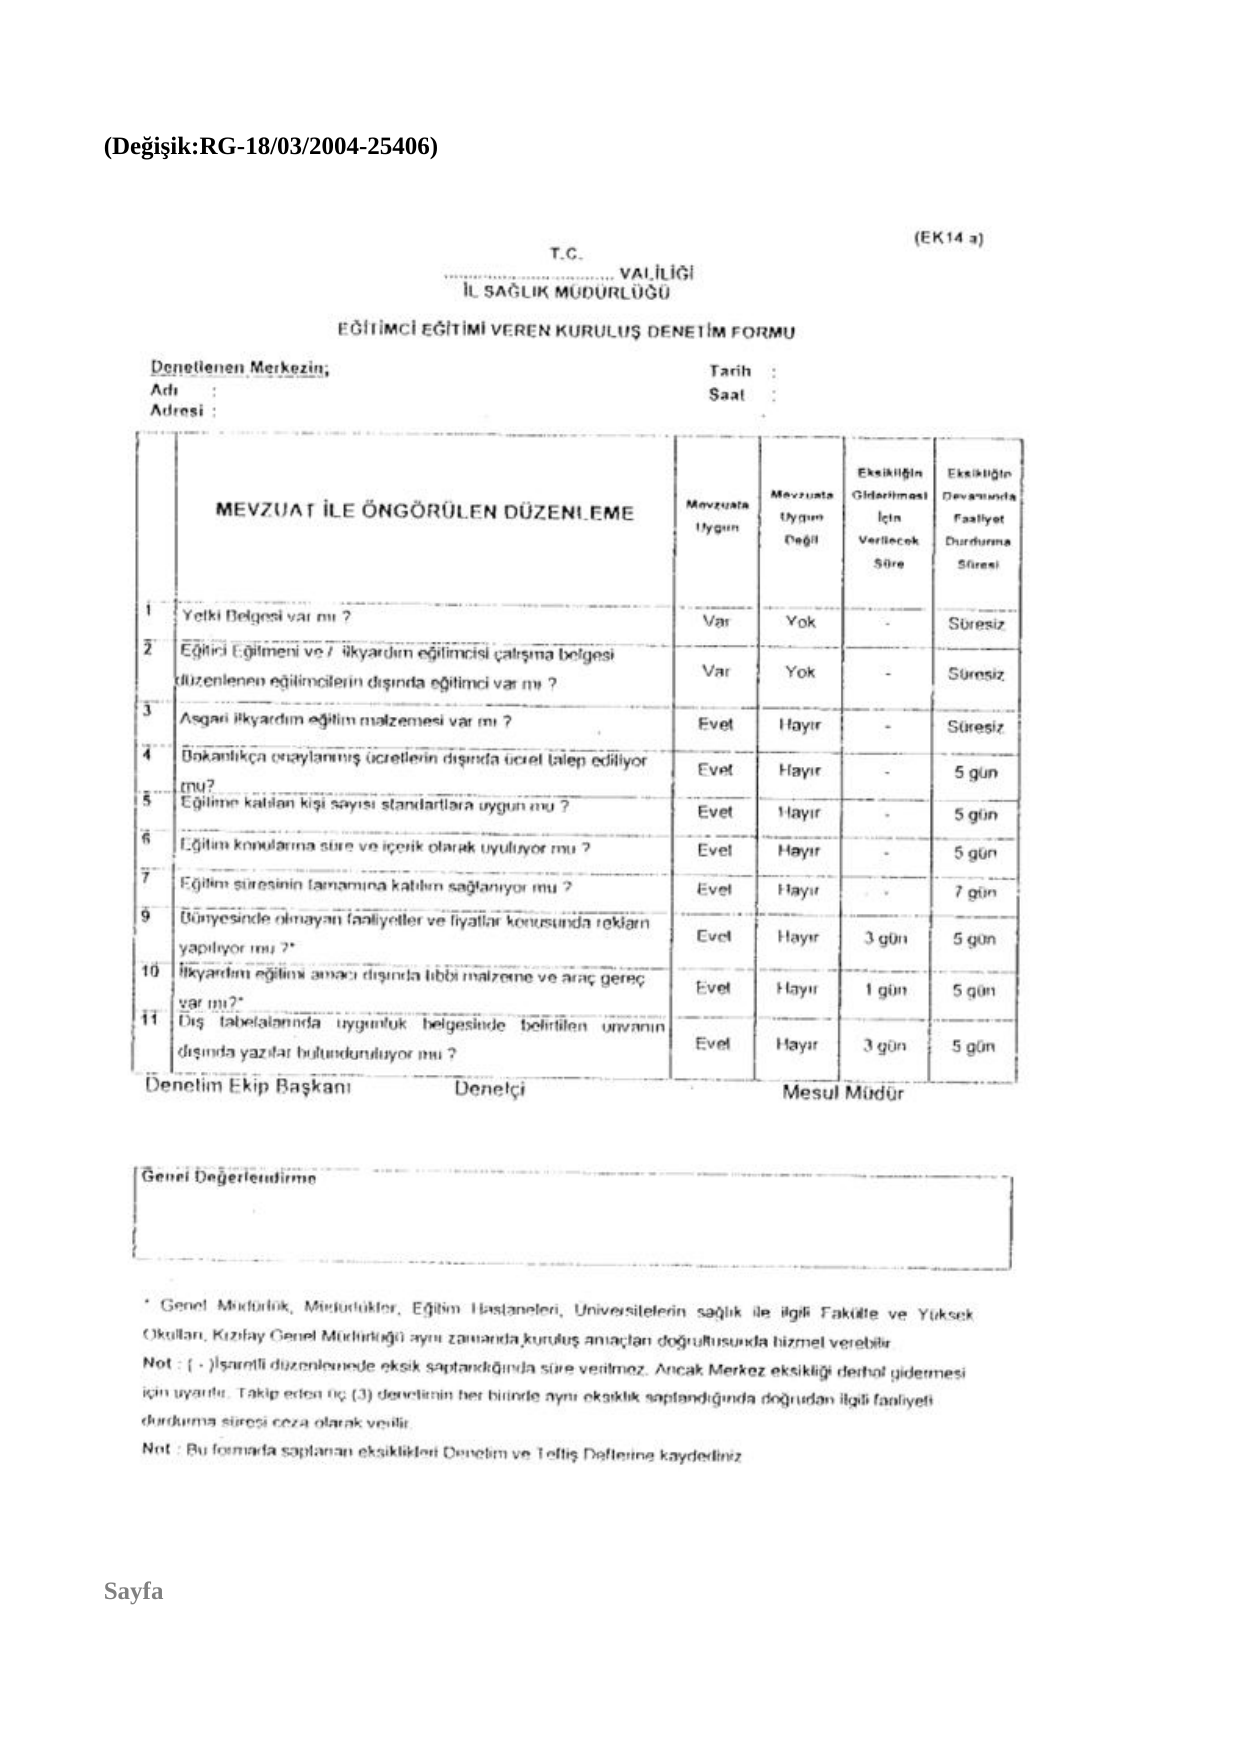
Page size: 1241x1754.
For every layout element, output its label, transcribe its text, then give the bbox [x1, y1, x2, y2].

text Sayfa [103, 1576, 1181, 1605]
picture [103, 189, 1048, 1490]
text (Değişik:RG-18/03/2004-25406) [103, 131, 1181, 160]
